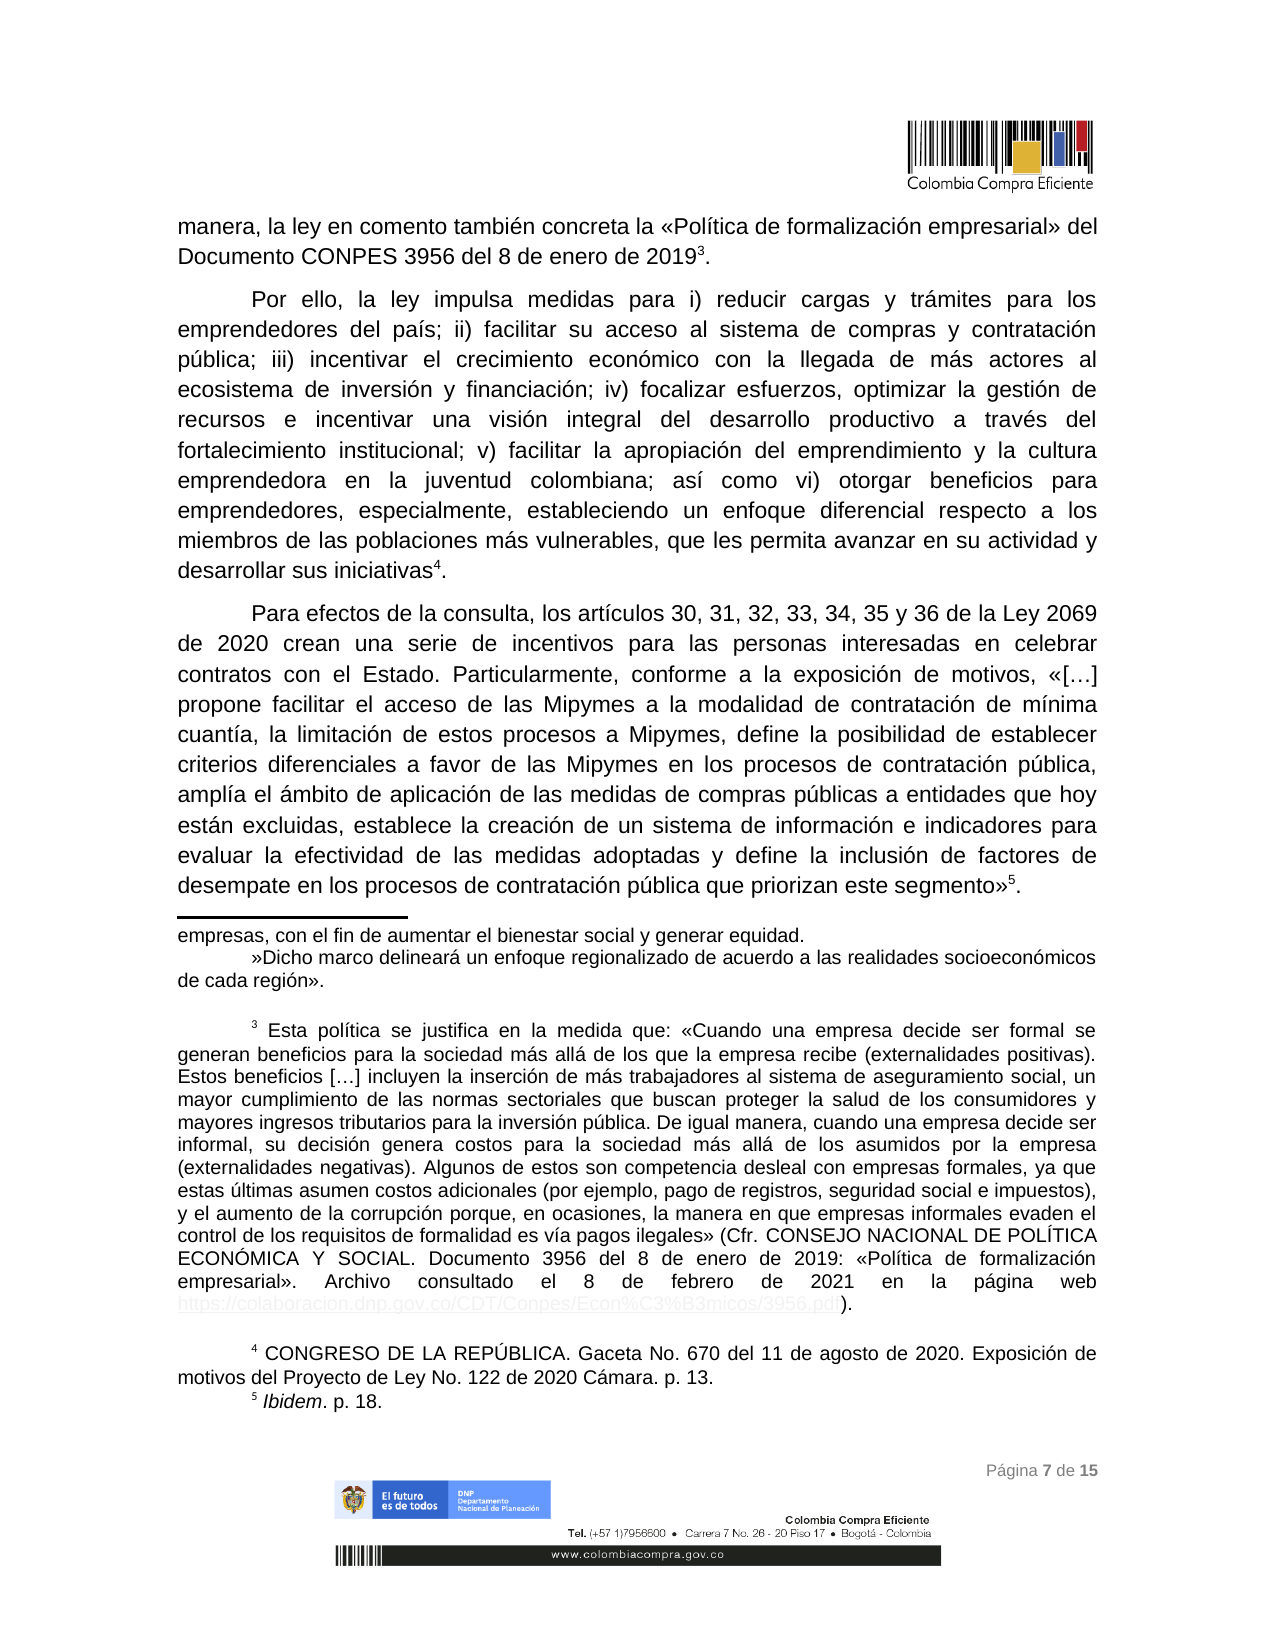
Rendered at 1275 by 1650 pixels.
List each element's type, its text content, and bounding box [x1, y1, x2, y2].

text Por ello, la ley impulsa medidas para i) reducir cargas y trámites para los emprendedores del país; ii) facilitar su acceso al sistema de compras y contratación pública; iii) incentivar el crecimiento económico con la llegada de más actores al ecosistema de inversión y financiación; iv) focalizar esfuerzos, optimizar la gestión de recursos e incentivar una visión integral del desarrollo productivo a través del fortalecimiento institucional; v) facilitar la apropiación del emprendimiento y la cultura emprendedora en la juventud colombiana; así como vi) otorgar beneficios para emprendedores, especialmente, estableciendo un enfoque diferencial respecto a los miembros de las poblaciones más vulnerables, que les permita avanzar en su actividad y desarrollar sus iniciativas. [177, 286, 1098, 584]
text Para efectos de la consulta, los artículos 30, 31, 32, 33, 34, 35 y 36 de la Ley 2069 de 2020 crean una serie de incentivos para las personas interesadas en celebrar contratos con el Estado. Particularmente, conforme a la exposición de motivos, «[…] propone facilitar el acceso de las Mipymes a la modalidad de contratación de mínima cuantía, la limitación de estos procesos a Mipymes, define la posibilidad de establecer criterios diferenciales a favor de las Mipymes en los procesos de contratación pública, amplía el ámbito de aplicación de las medidas de compras públicas a entidades que hoy están excluidas, establece la creación de un sistema de información e indicadores para evaluar la efectividad de las medidas adoptadas y define la inclusión de factores de desempate en los procesos de contratación pública que priorizan este segmento». [177, 600, 1098, 898]
picture [899, 114, 1099, 196]
picture [334, 1480, 942, 1566]
